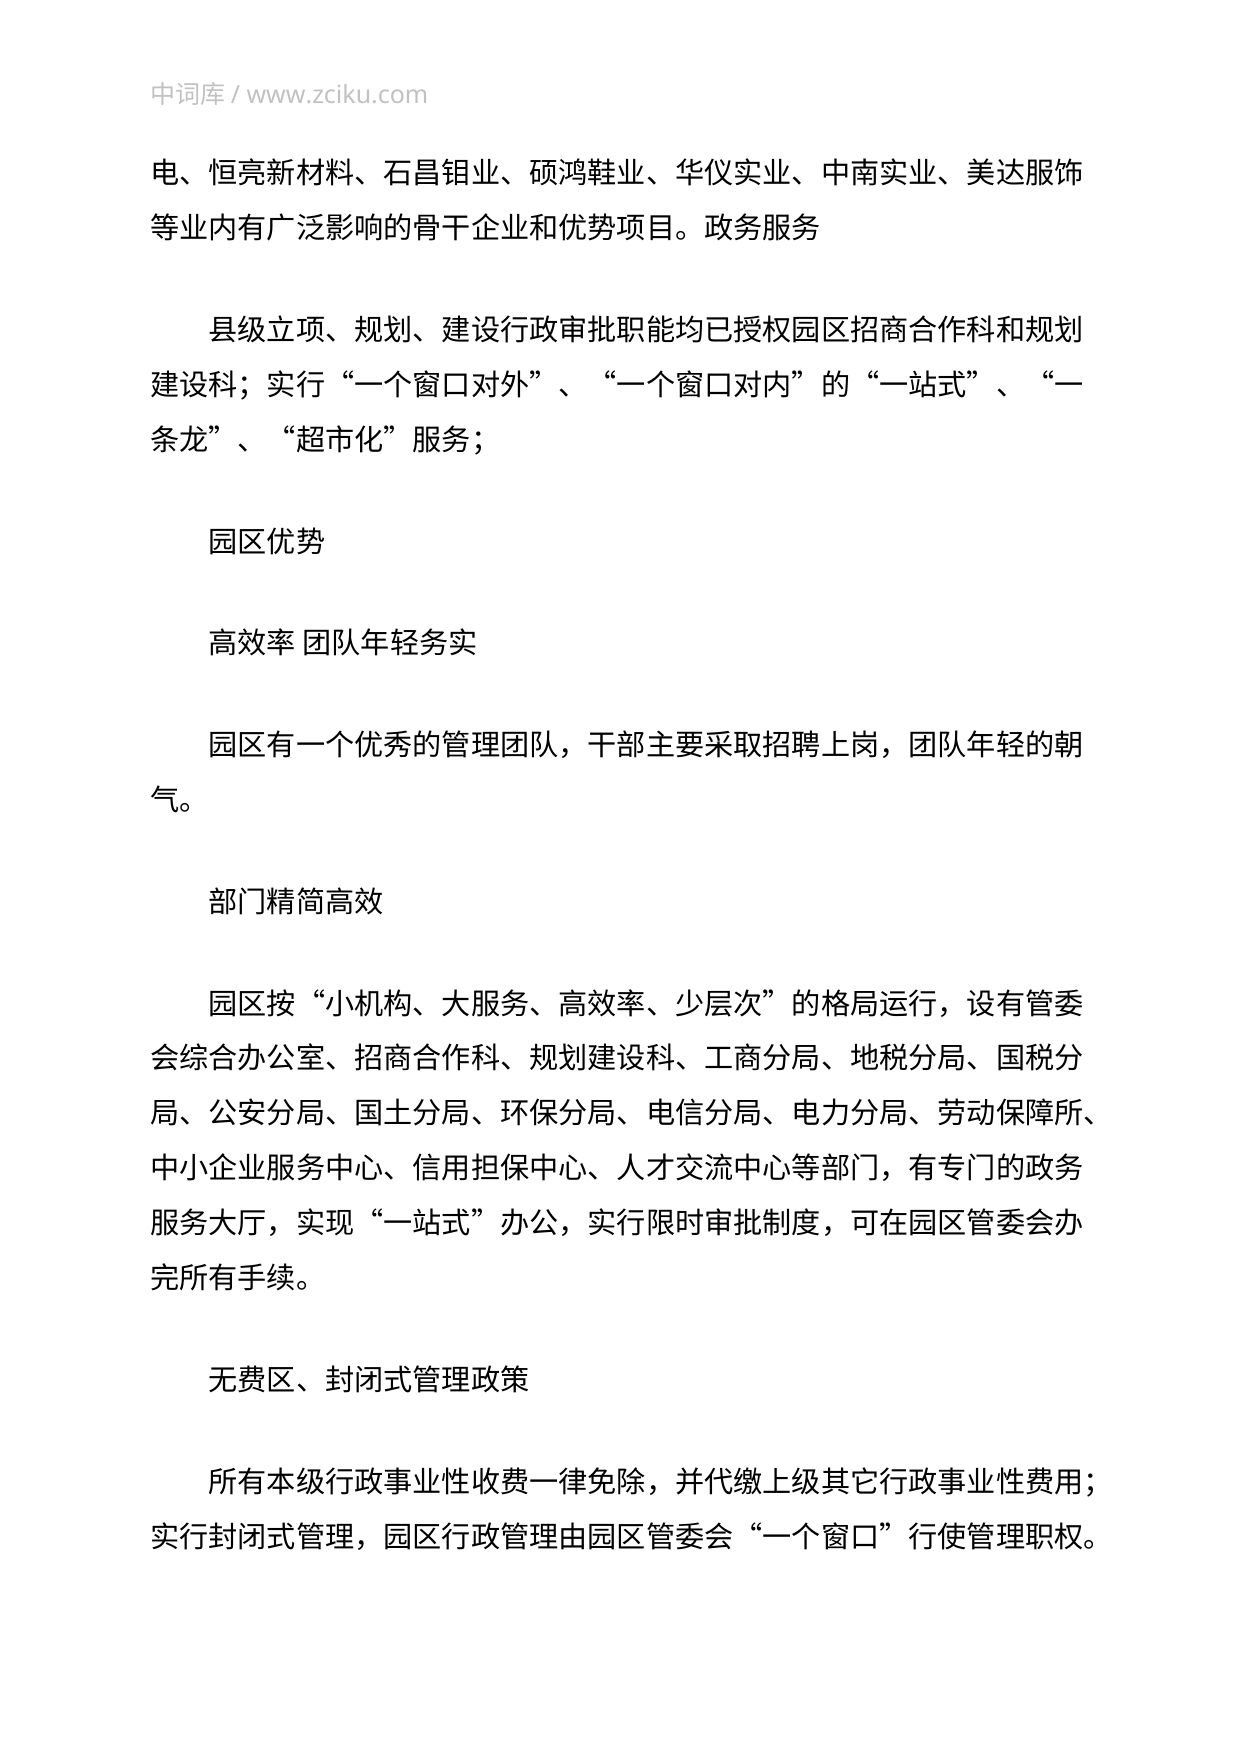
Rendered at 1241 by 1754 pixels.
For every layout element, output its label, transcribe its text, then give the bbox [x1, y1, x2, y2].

text 无费区、封闭式管理政策 [150, 1356, 1090, 1399]
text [150, 1458, 1090, 1555]
text 高效率 团队年轻务实 [150, 620, 1090, 662]
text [150, 150, 1090, 247]
text 园区优势 [150, 518, 1090, 561]
text 部门精简高效 [150, 878, 1090, 921]
text 园区按“小机构、大服务、高效率、少层次”的格局运行，设有管委会综合办公室、招商合作科、规划建设科、工商分局、地税分局、国税分局、公安分局、国土分局、环保分局、电信分局、电力分局、劳动保障所、中小企业服务中心、信用担保中心、人才交流中心等部门，有专门的政务服务大厅，实现“一站式”办公，实行限时审批制度，可在园区管委会办完所有手续。 [150, 980, 1090, 1297]
text 园区有一个优秀的管理团队，干部主要采取招聘上岗，团队年轻的朝气。 [150, 722, 1090, 819]
text 县级立项、规划、建设行政审批职能均已授权园区招商合作科和规划建设科；实行“一个窗口对外”、“一个窗口对内”的“一站式”、“一条龙”、“超市化”服务； [150, 307, 1090, 459]
